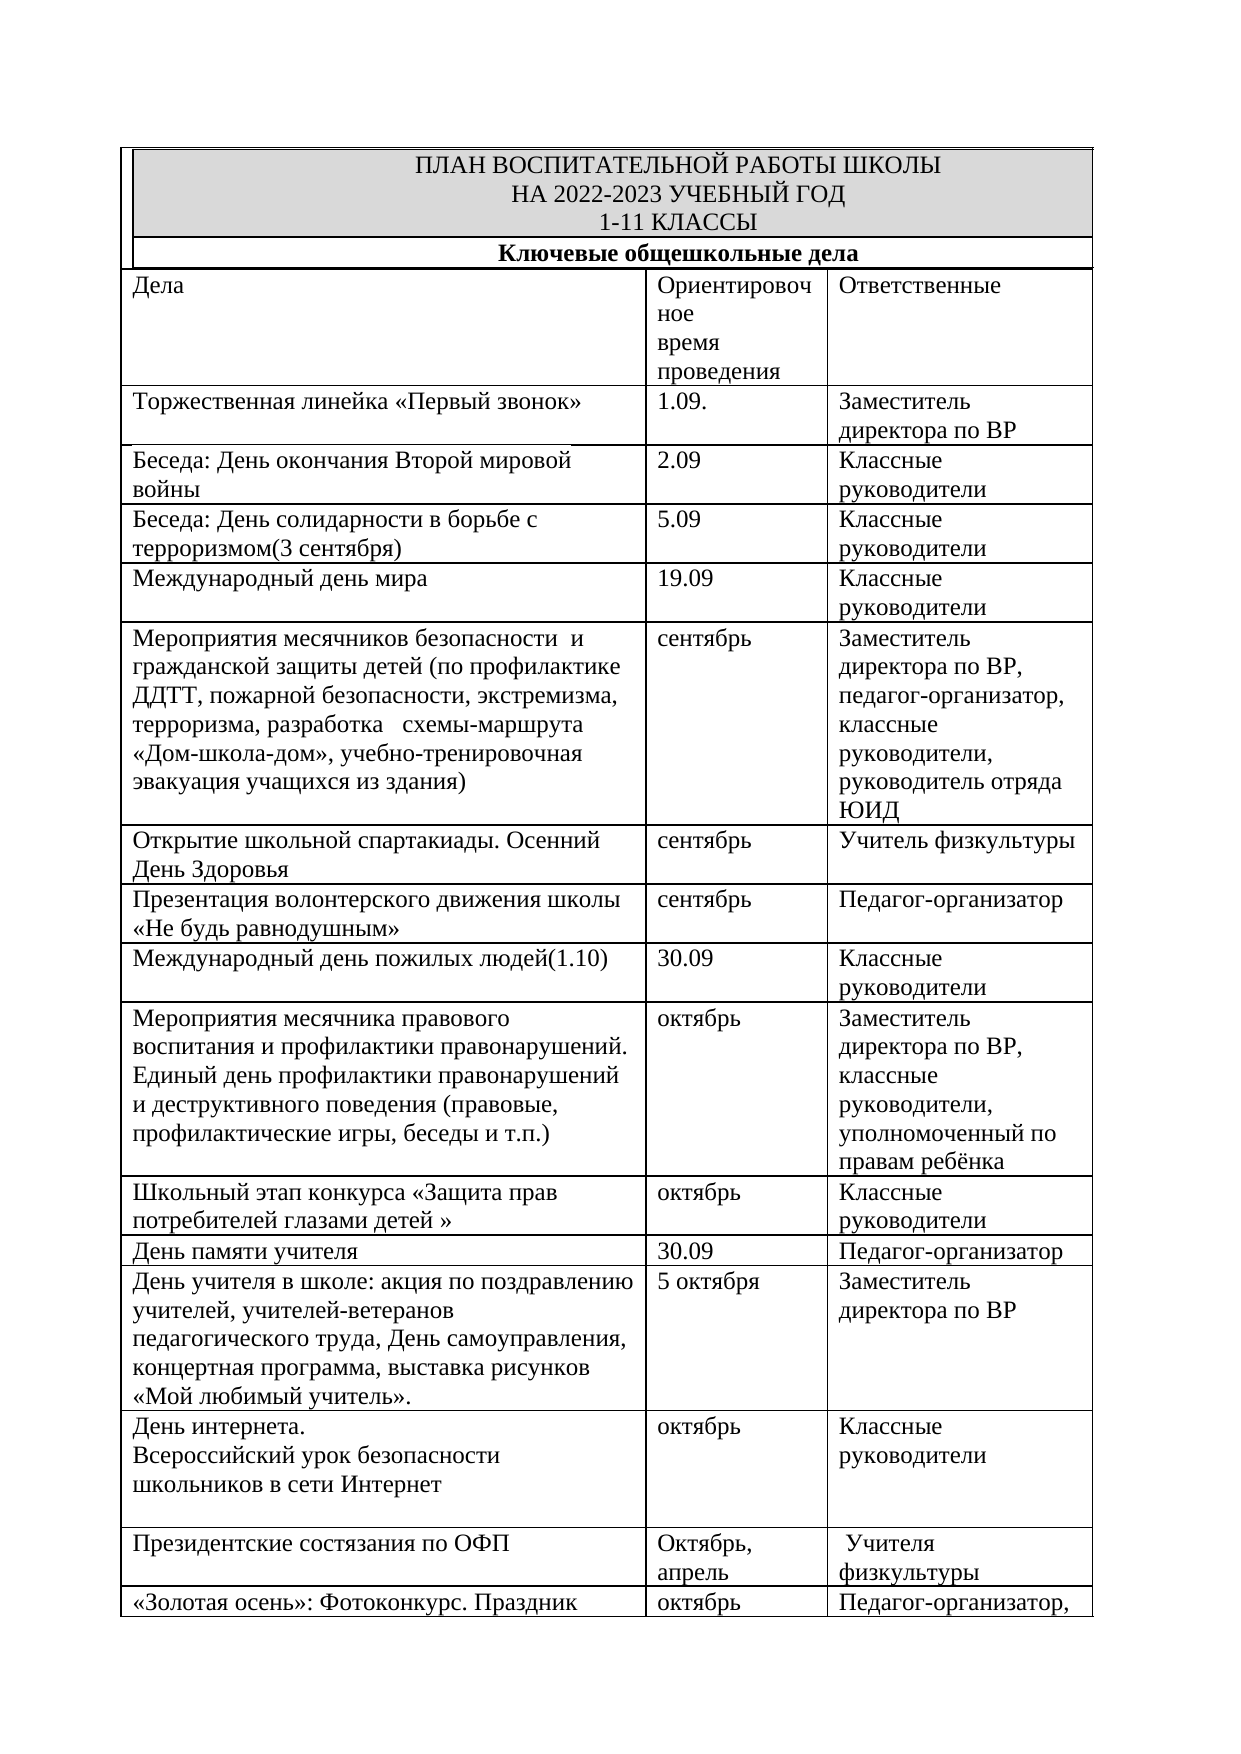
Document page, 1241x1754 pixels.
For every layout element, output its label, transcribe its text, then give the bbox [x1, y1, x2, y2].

table_cell Мероприятия месячников безопасности и гражданской защиты детей (по профилактике ДДТТ, пожарной безопасности, экстремизма, терроризма, разработка схемы-маршрута «Дом-школа-дом», учебно-тренировочная эвакуация учащихся из здания) [122, 623, 645, 824]
table_cell Презентация волонтерского движения школы «Не будь равнодушным» [122, 885, 645, 942]
table_cell Открытие школьной спартакиады. Осенний День Здоровья [122, 826, 645, 883]
table_cell Октябрь, апрель [647, 1528, 827, 1585]
table_header [122, 148, 133, 268]
table_cell Президентские состязания по ОФП [122, 1528, 645, 1585]
table_cell Беседа: День солидарности в борьбе с терроризмом(3 сентября) [272, 505, 645, 562]
table_cell Мероприятия месячника правового воспитания и профилактики правонарушений. Единый день профилактики правонарушений и деструктивного поведения (правовые, профилактические игры, беседы и т.п.) [122, 1003, 645, 1175]
table_cell 5.09 [647, 505, 827, 562]
table_cell Ориентировочное время проведения [647, 270, 827, 385]
table_cell День памяти учителя [122, 1236, 645, 1264]
table_cell Ответственные [828, 270, 1092, 385]
table_cell сентябрь [647, 826, 827, 883]
table_cell Беседа: День окончания Второй мировой войны [200, 446, 645, 503]
table_cell Торжественная линейка «Первый звонок» [122, 386, 645, 444]
table_cell Классные руководители [828, 944, 1092, 1001]
table_cell сентябрь [647, 623, 827, 824]
table_cell Заместитель директора по ВР, педагог-организатор, классные руководители, руководитель отряда ЮИД [828, 623, 1092, 824]
table_cell Учителя физкультуры [828, 1528, 1092, 1585]
table_cell День интернета. Всероссийский урок безопасности школьников в сети Интернет [122, 1411, 645, 1526]
table_cell октябрь [647, 1411, 827, 1526]
table_cell День учителя в школе: акция по поздравлению учителей, учителей-ветеранов педагогического труда, День самоуправления, концертная программа, выставка рисунков «Мой любимый учитель». [122, 1266, 645, 1410]
table_cell Школьный этап конкурса «Защита прав потребителей глазами детей » [122, 1177, 645, 1234]
table_cell октябрь [647, 1177, 827, 1234]
table_cell Классные руководители [828, 446, 1092, 503]
table_cell Учитель физкультуры [828, 826, 1092, 883]
table_cell Заместитель директора по ВР, классные руководители, уполномоченный по правам ребёнка [828, 1003, 1092, 1175]
table_cell 19.09 [647, 564, 827, 621]
table_cell Классные руководители [828, 564, 1092, 621]
table_cell 30.09 [647, 944, 827, 1001]
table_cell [122, 1587, 645, 1616]
table_cell 5 октября [647, 1266, 827, 1410]
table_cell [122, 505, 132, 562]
table_cell 2.09 [647, 446, 827, 503]
table_cell Международный день мира [122, 564, 645, 621]
table_cell Международный день пожилых людей(1.10) [122, 944, 645, 1001]
table_cell Заместитель директора по ВР [828, 386, 1092, 444]
table_cell Педагог-организатор [828, 1236, 1092, 1264]
table_cell Заместитель директора по ВР [828, 1266, 1092, 1410]
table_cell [828, 1587, 1092, 1616]
table_cell Классные руководители [828, 1177, 1092, 1234]
table_cell Дела [122, 270, 645, 385]
table_cell сентябрь [647, 885, 827, 942]
table_cell Педагог-организатор [828, 885, 1092, 942]
table_cell Классные руководители [828, 505, 1092, 562]
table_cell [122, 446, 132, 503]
table_cell Классные руководители [828, 1411, 1092, 1526]
table_cell 1.09. [647, 386, 827, 444]
table_cell октябрь [647, 1587, 827, 1616]
table_cell 30.09 [647, 1236, 827, 1264]
table_cell октябрь [647, 1003, 827, 1175]
